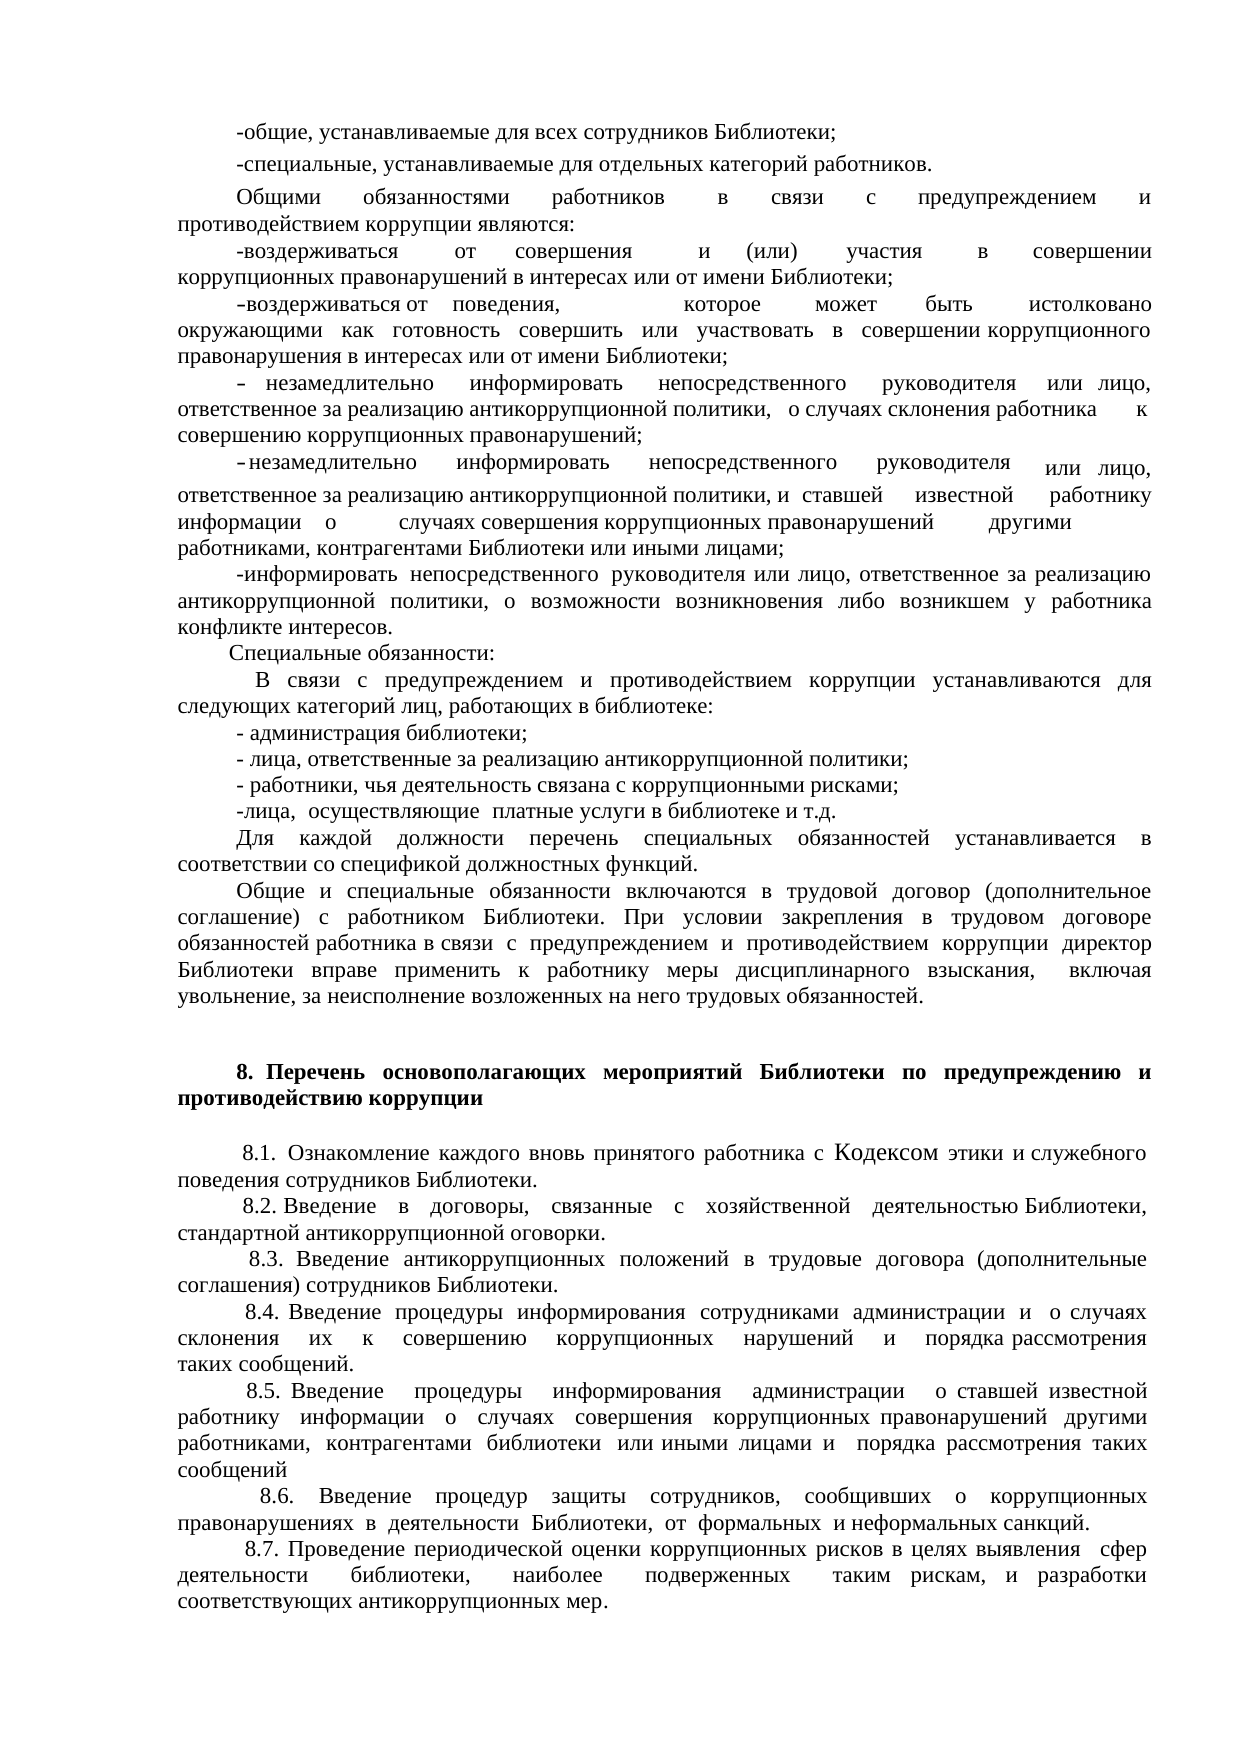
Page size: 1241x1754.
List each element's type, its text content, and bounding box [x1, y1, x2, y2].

text 8.7. Проведение периодической оценки коррупционных рисков в целях выявления сфер деятельности библиотеки, наиболее подверженных таким рискам, и разработки соответствующих антикоррупционных мер. [177, 1535, 1147, 1614]
text -общие, устанавливаемые для всех сотрудников Библиотеки; [177, 118, 1152, 151]
text В связи с предупреждением и противодействием коррупции устанавливаются для следующих категорий лиц, работающих в библиотеке: [177, 666, 1152, 718]
text 8.2. Введение в договоры, связанные с хозяйственной деятельностью Библиотеки, стандартной антикоррупционной оговорки. [177, 1192, 1147, 1245]
text 8.1. Ознакомление каждого вновь принятого работника с Кодексом этики и служебного поведения сотрудников Библиотеки. [177, 1137, 1147, 1192]
text - лица, ответственные за реализацию антикоррупционной политики; [177, 745, 1152, 771]
text Специальные обязанности: [177, 639, 1152, 666]
text 8.3. Введение антикоррупционных положений в трудовые договора (дополнительные соглашения) сотрудников Библиотеки. [177, 1245, 1147, 1298]
text - администрация библиотеки; [177, 718, 1152, 745]
text Для каждой должности перечень специальных обязанностей устанавливается в соответствии со спецификой должностных функций. [177, 824, 1152, 877]
text Общими обязанностями работников в связи с предупреждением и противодействием коррупции являются: [177, 183, 1152, 237]
text -незамедлительно информировать непосредственного руководителя или лицо, ответственное за реализацию антикоррупционной политики, и ставшей известной работнику информации о случаях совершения коррупционных правонарушений другими работниками, контрагентами Библиотеки или иными лицами; [177, 448, 1152, 560]
text - работники, чья деятельность связана с коррупционными рисками; [177, 771, 1152, 798]
text 8.6. Введение процедур защиты сотрудников, сообщивших о коррупционных правонарушениях в деятельности Библиотеки, от формальных и неформальных санкций. [177, 1482, 1147, 1535]
text 8.5. Введение процедуры информирования администрации о ставшей известной работнику информации о случаях совершения коррупционных правонарушений другими работниками, контрагентами библиотеки или иными лицами и порядка рассмотрения таких сообщений [177, 1377, 1148, 1482]
text -лица, осуществляющие платные услуги в библиотеке и т.д. [177, 798, 1152, 824]
text Общие и специальные обязанности включаются в трудовой договор (дополнительное соглашение) с работником Библиотеки. При условии закрепления в трудовом договоре обязанностей работника в связи с предупреждением и противодействием коррупции директор Библиотеки вправе применить к работнику меры дисциплинарного взыскания, включая увольнение, за неисполнение возложенных на него трудовых обязанностей. [177, 877, 1152, 1008]
list Перечень основополагающих мероприятий Библиотеки по предупреждению и противодействию коррупции [177, 1058, 1152, 1111]
text -воздерживаться от совершения и (или) участия в совершении коррупционных правонарушений в интересах или от имени Библиотеки; [177, 237, 1152, 289]
text -специальные, устанавливаемые для отдельных категорий работников. [177, 151, 1152, 183]
text -воздерживаться от поведения, которое может быть истолковано окружающими как готовность совершить или участвовать в совершении коррупционного правонарушения в интересах или от имени Библиотеки; [177, 289, 1152, 369]
text 8.4. Введение процедуры информирования сотрудниками администрации и о случаях склонения их к совершению коррупционных нарушений и порядка рассмотрения таких сообщений. [177, 1298, 1147, 1377]
text - незамедлительно информировать непосредственного руководителя или лицо, ответственное за реализацию антикоррупционной политики, о случаях склонения работника к совершению коррупционных правонарушений; [177, 369, 1152, 448]
text -информировать непосредственного руководителя или лицо, ответственное за реализацию антикоррупционной политики, о возможности возникновения либо возникшем у работника конфликте интересов. [177, 560, 1152, 639]
